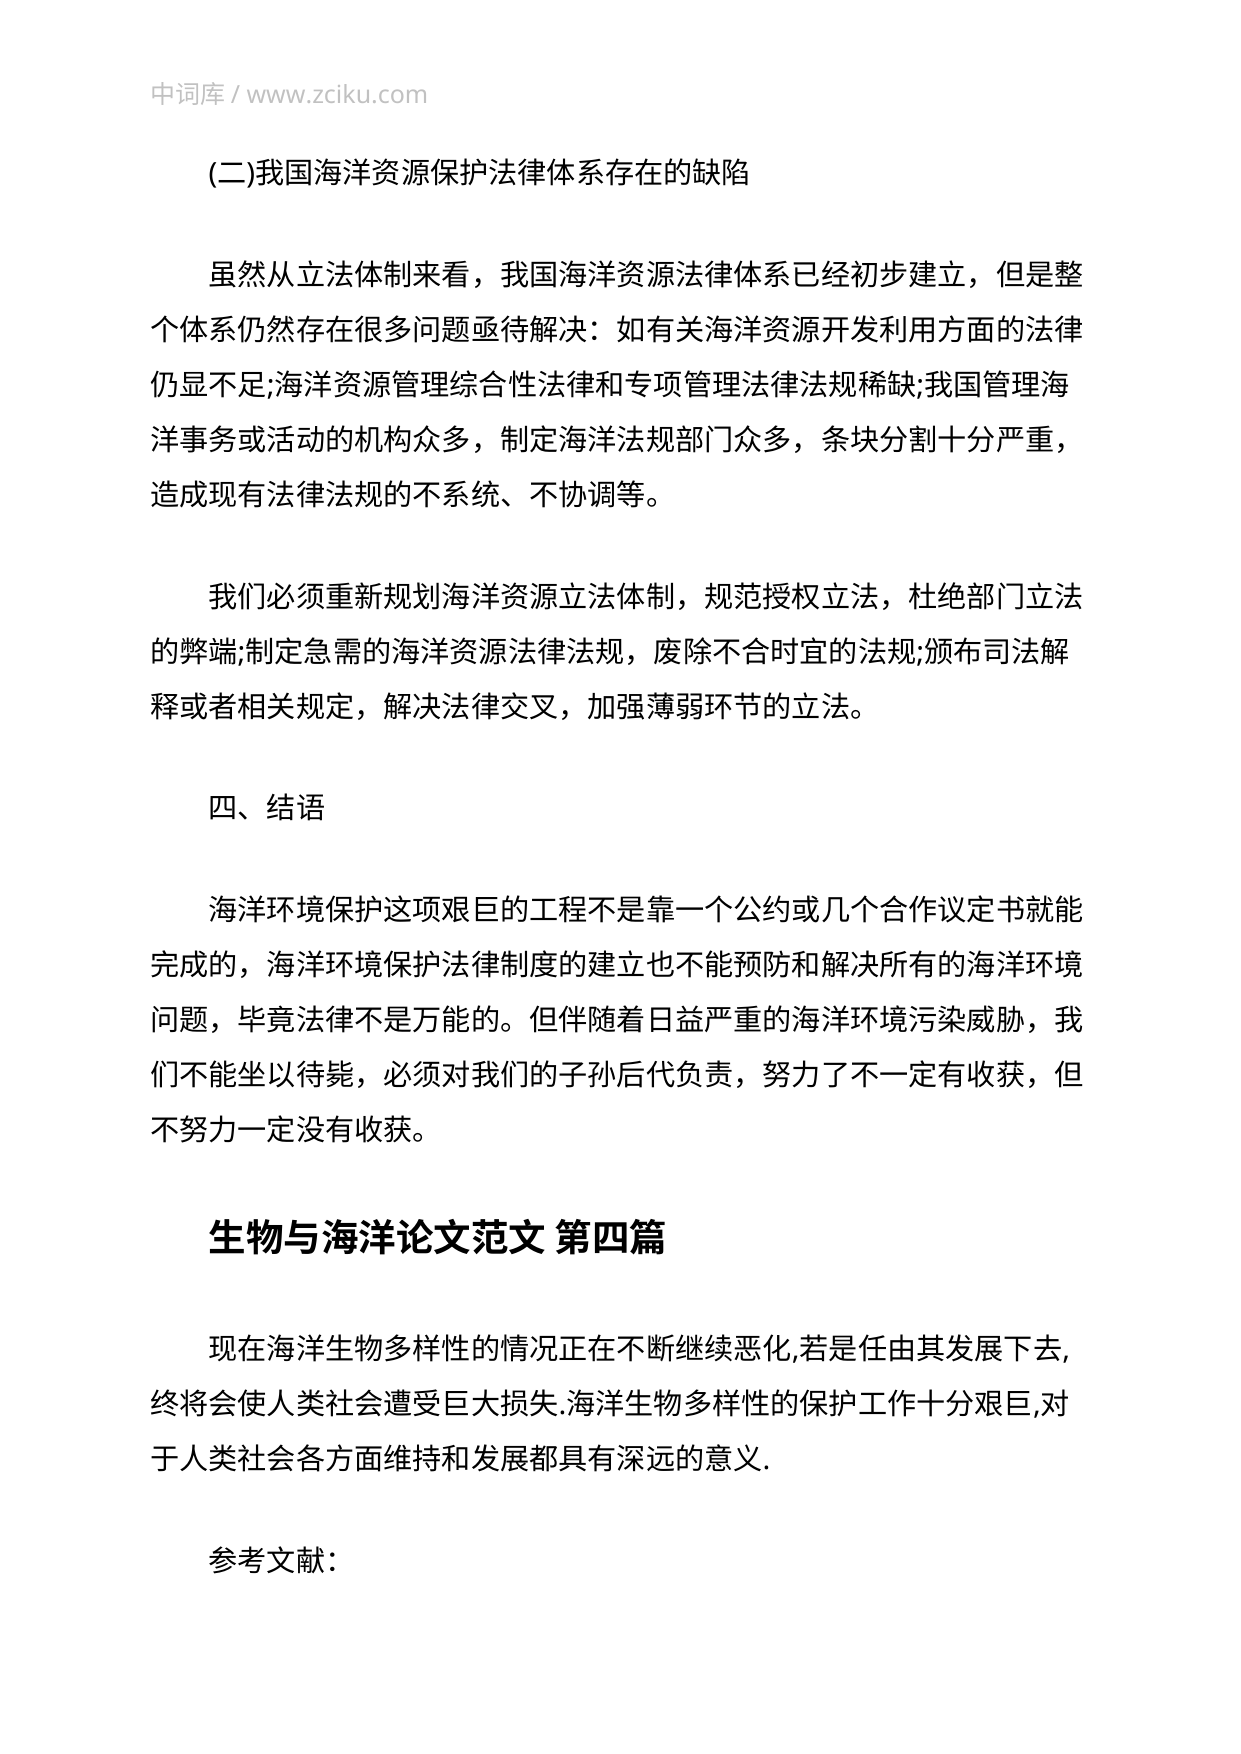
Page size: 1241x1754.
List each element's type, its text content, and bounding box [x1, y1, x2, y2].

text 虽然从立法体制来看，我国海洋资源法律体系已经初步建立，但是整个体系仍然存在很多问题亟待解决：如有关海洋资源开发利用方面的法律仍显不足;海洋资源管理综合性法律和专项管理法律法规稀缺;我国管理海洋事务或活动的机构众多，制定海洋法规部门众多，条块分割十分严重，造成现有法律法规的不系统、不协调等。 [150, 252, 1090, 514]
text (二)我国海洋资源保护法律体系存在的缺陷 [150, 150, 1090, 192]
text 参考文献： [150, 1538, 1090, 1580]
text 生物与海洋论文范文 第四篇 [150, 1208, 1090, 1262]
text 现在海洋生物多样性的情况正在不断继续恶化,若是任由其发展下去,终将会使人类社会遭受巨大损失.海洋生物多样性的保护工作十分艰巨,对于人类社会各方面维持和发展都具有深远的意义. [150, 1326, 1090, 1478]
text 四、结语 [150, 785, 1090, 827]
text 我们必须重新规划海洋资源立法体制，规范授权立法，杜绝部门立法的弊端;制定急需的海洋资源法律法规，废除不合时宜的法规;颁布司法解释或者相关规定，解决法律交叉，加强薄弱环节的立法。 [150, 573, 1090, 726]
text 海洋环境保护这项艰巨的工程不是靠一个公约或几个合作议定书就能完成的，海洋环境保护法律制度的建立也不能预防和解决所有的海洋环境问题，毕竟法律不是万能的。但伴随着日益严重的海洋环境污染威胁，我们不能坐以待毙，必须对我们的子孙后代负责，努力了不一定有收获，但不努力一定没有收获。 [150, 887, 1090, 1149]
